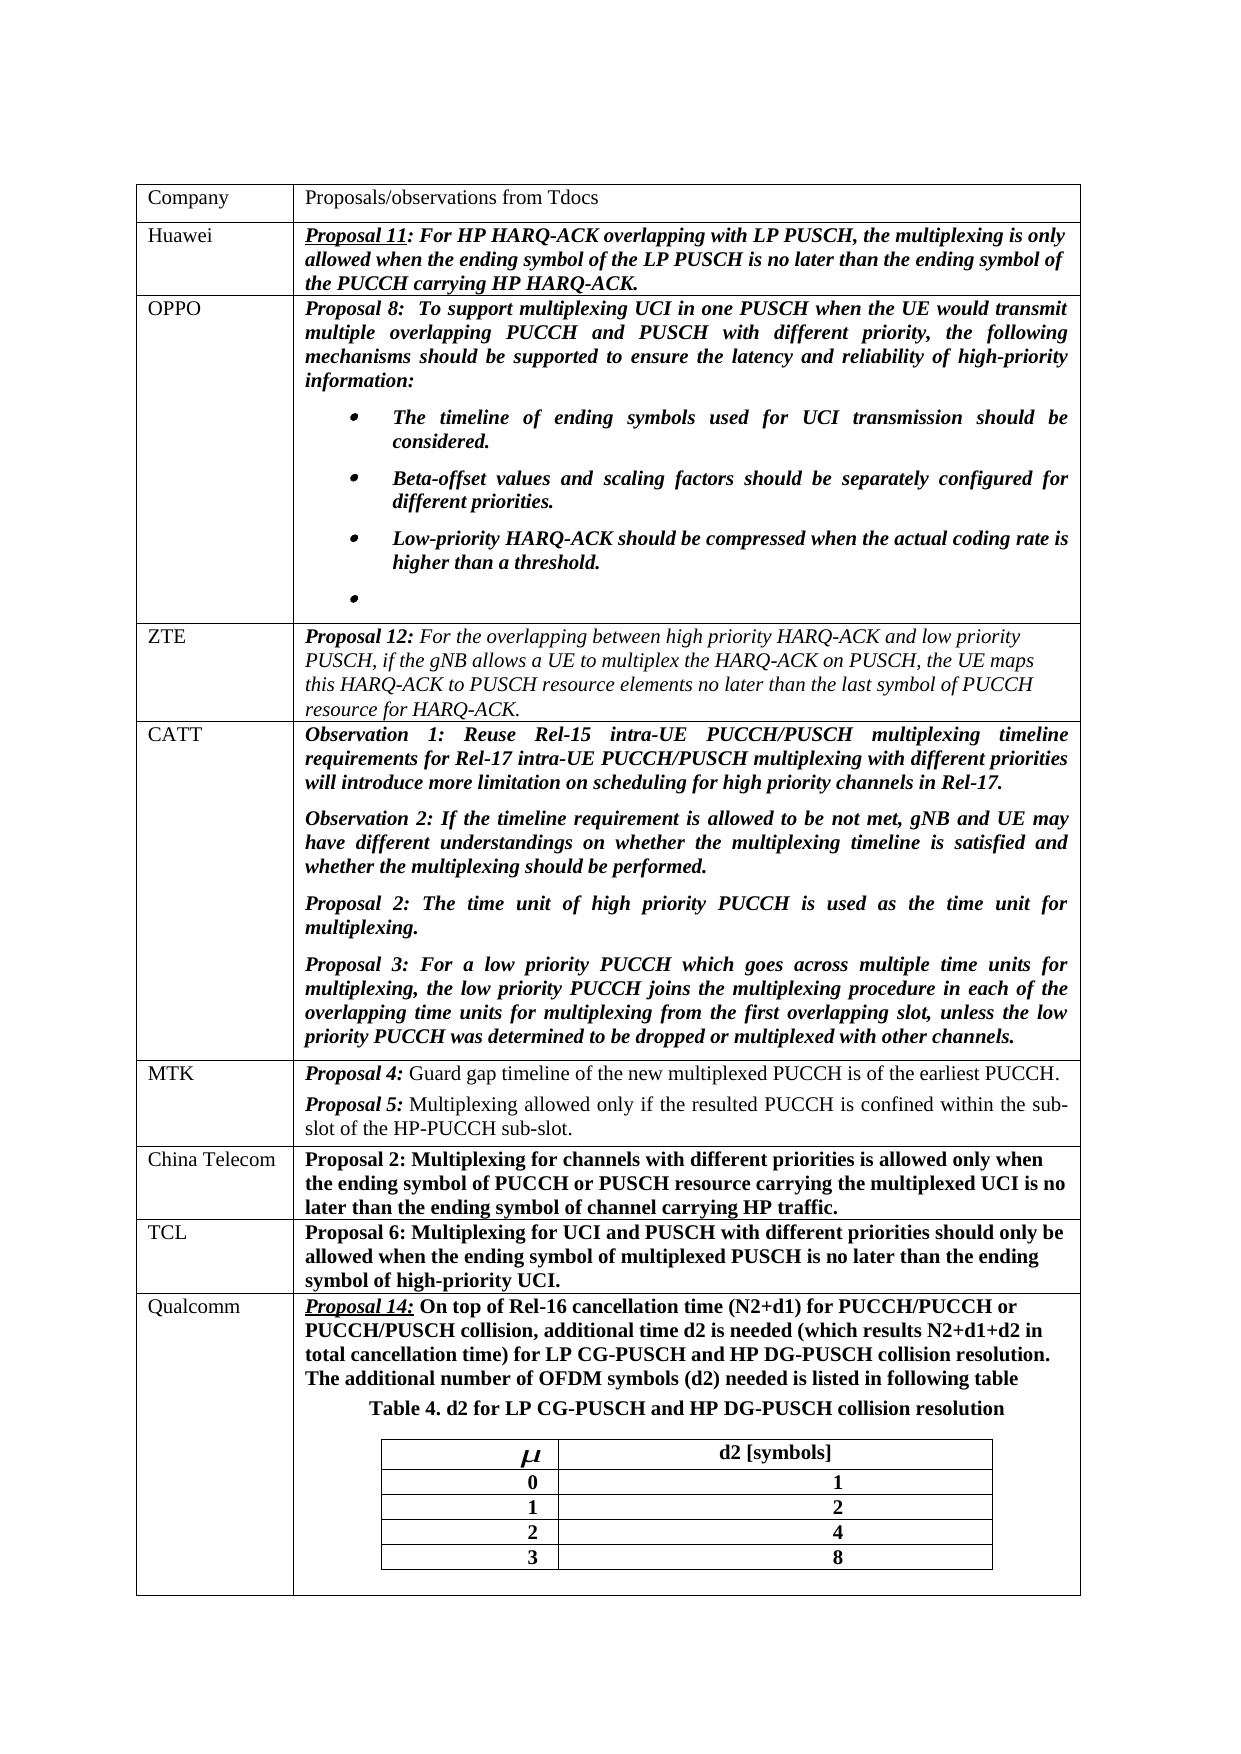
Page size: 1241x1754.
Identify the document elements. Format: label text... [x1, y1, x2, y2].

table_cell Qualcomm [137, 1294, 293, 1594]
table_cell TCL [137, 1220, 293, 1292]
table_cell Proposal 8: To support multiplexing UCI in one PUSCH when the UE would transmit multiple overlapping PUCCH and PUSCH with different priority, the following mechanisms should be supported to ensure the latency and reliability of high-priority information: The timeline of ending symbols used for UCI transmission should be considered. Beta-offset values and scaling factors should be separately configured for different priorities. Low-priority HARQ-ACK should be compressed when the actual coding rate is higher than a threshold. [294, 296, 1080, 623]
table_cell Huawei [137, 223, 293, 295]
table_cell MTK [137, 1061, 293, 1146]
table_cell China Telecom [137, 1147, 293, 1219]
table_cell Guard gap timeline of the new multiplexed PUCCH is of the earliest PUCCH. Multiplexing allowed only if the resulted PUCCH is confined within the sub-slot of the HP-PUCCH sub-slot. [294, 1061, 1080, 1146]
table_cell Observation 1: Reuse Rel-15 intra-UE PUCCH/PUSCH multiplexing timeline requirements for Rel-17 intra-UE PUCCH/PUSCH multiplexing with different priorities will introduce more limitation on scheduling for high priority channels in Rel-17. Observation 2: If the timeline requirement is allowed to be not met, gNB and UE may have different understandings on whether the multiplexing timeline is satisfied and whether the multiplexing should be performed. Proposal 2: The time unit of high priority PUCCH is used as the time unit for multiplexing. Proposal 3: For a low priority PUCCH which goes across multiple time units for multiplexing, the low priority PUCCH joins the multiplexing procedure in each of the overlapping time units for multiplexing from the first overlapping slot, unless the low priority PUCCH was determined to be dropped or multiplexed with other channels. [294, 722, 1080, 1060]
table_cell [294, 1294, 1080, 1594]
table_header Proposals/observations from Tdocs [294, 185, 1080, 222]
table_cell CATT [137, 722, 293, 1060]
table_cell Proposal 6: Multiplexing for UCI and PUSCH with different priorities should only be allowed when the ending symbol of multiplexed PUSCH is no later than the ending symbol of high-priority UCI. [294, 1220, 1080, 1292]
table_header Company [137, 185, 293, 222]
table_cell Proposal 2: Multiplexing for channels with different priorities is allowed only when the ending symbol of PUCCH or PUSCH resource carrying the multiplexed UCI is no later than the ending symbol of channel carrying HP traffic. [294, 1147, 1080, 1219]
table_cell Proposal 12: For the overlapping between high priority HARQ-ACK and low priority PUSCH, if the gNB allows a UE to multiplex the HARQ-ACK on PUSCH, the UE maps this HARQ-ACK to PUSCH resource elements no later than the last symbol of PUCCH resource for HARQ-ACK. [294, 624, 1080, 721]
table_cell Proposal 11: For HP HARQ-ACK overlapping with LP PUSCH, the multiplexing is only allowed when the ending symbol of the LP PUSCH is no later than the ending symbol of the PUCCH carrying HP HARQ-ACK. [294, 223, 1080, 295]
table_cell OPPO [137, 296, 293, 623]
table_cell ZTE [137, 624, 293, 721]
